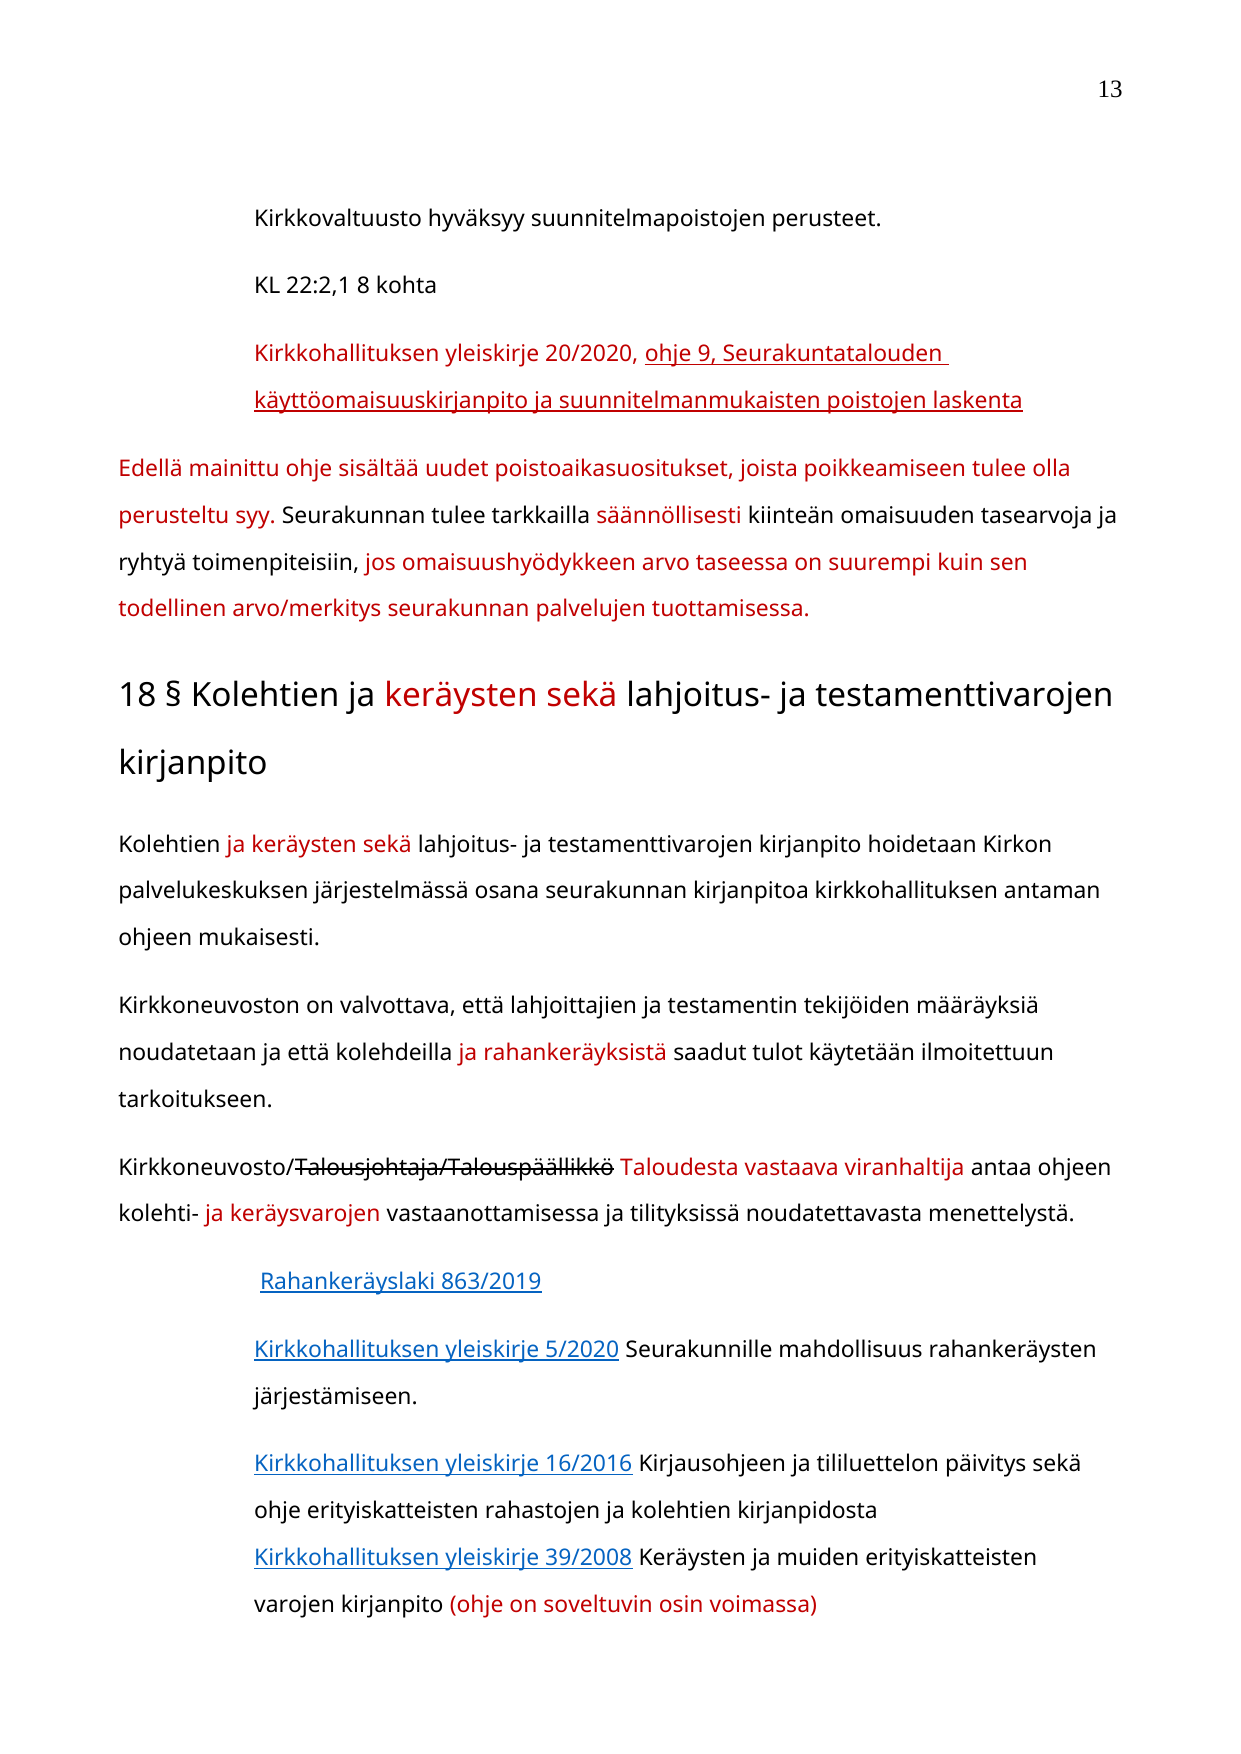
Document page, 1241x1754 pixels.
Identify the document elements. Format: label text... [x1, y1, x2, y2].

text Kirkkovaltuusto hyväksyy suunnitelmapoistojen perusteet. [118, 202, 1122, 233]
text Kirkkohallituksen yleiskirje 20/2020, ohje 9, Seurakuntatalouden käyttöomaisuuskirjanpito ja suunnitelmanmukaisten poistojen laskenta [254, 337, 1122, 415]
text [254, 1447, 1122, 1619]
subtitle 18 § Kolehtien ja keräysten sekä lahjoitus- ja testamenttivarojen kirjanpito [118, 670, 1122, 784]
text Kirkkohallituksen yleiskirje 5/2020 Seurakunnille mahdollisuus rahankeräysten järjestämiseen. [254, 1333, 1122, 1411]
text Edellä mainittu ohje sisältää uudet poistoaikasuositukset, joista poikkeamiseen tulee olla perusteltu syy. Seurakunnan tulee tarkkailla säännöllisesti kiinteän omaisuuden tasearvoja ja ryhtyä toimenpiteisiin, jos omaisuushyödykkeen arvo taseessa on suurempi kuin sen todellinen arvo/merkitys seurakunnan palvelujen tuottamisessa. [118, 452, 1122, 623]
text Kirkkoneuvoston on valvottava, että lahjoittajien ja testamentin tekijöiden määräyksiä noudatetaan ja että kolehdeilla ja rahankeräyksistä saadut tulot käytetään ilmoitettuun tarkoitukseen. [118, 989, 1122, 1114]
text Kolehtien ja keräysten sekä lahjoitus- ja testamenttivarojen kirjanpito hoidetaan Kirkon palvelukeskuksen järjestelmässä osana seurakunnan kirjanpitoa kirkkohallituksen antaman ohjeen mukaisesti. [118, 827, 1122, 952]
text Rahankeräyslaki 863/2019 [242, 1265, 1122, 1296]
text KL 22:2,1 8 kohta [118, 269, 1122, 301]
text Kirkkoneuvosto/Talousjohtaja/Talouspäällikkö Taloudesta vastaava viranhaltija antaa ohjeen kolehti- ja keräysvarojen vastaanottamisessa ja tilityksissä noudatettavasta menettelystä. [118, 1150, 1122, 1228]
